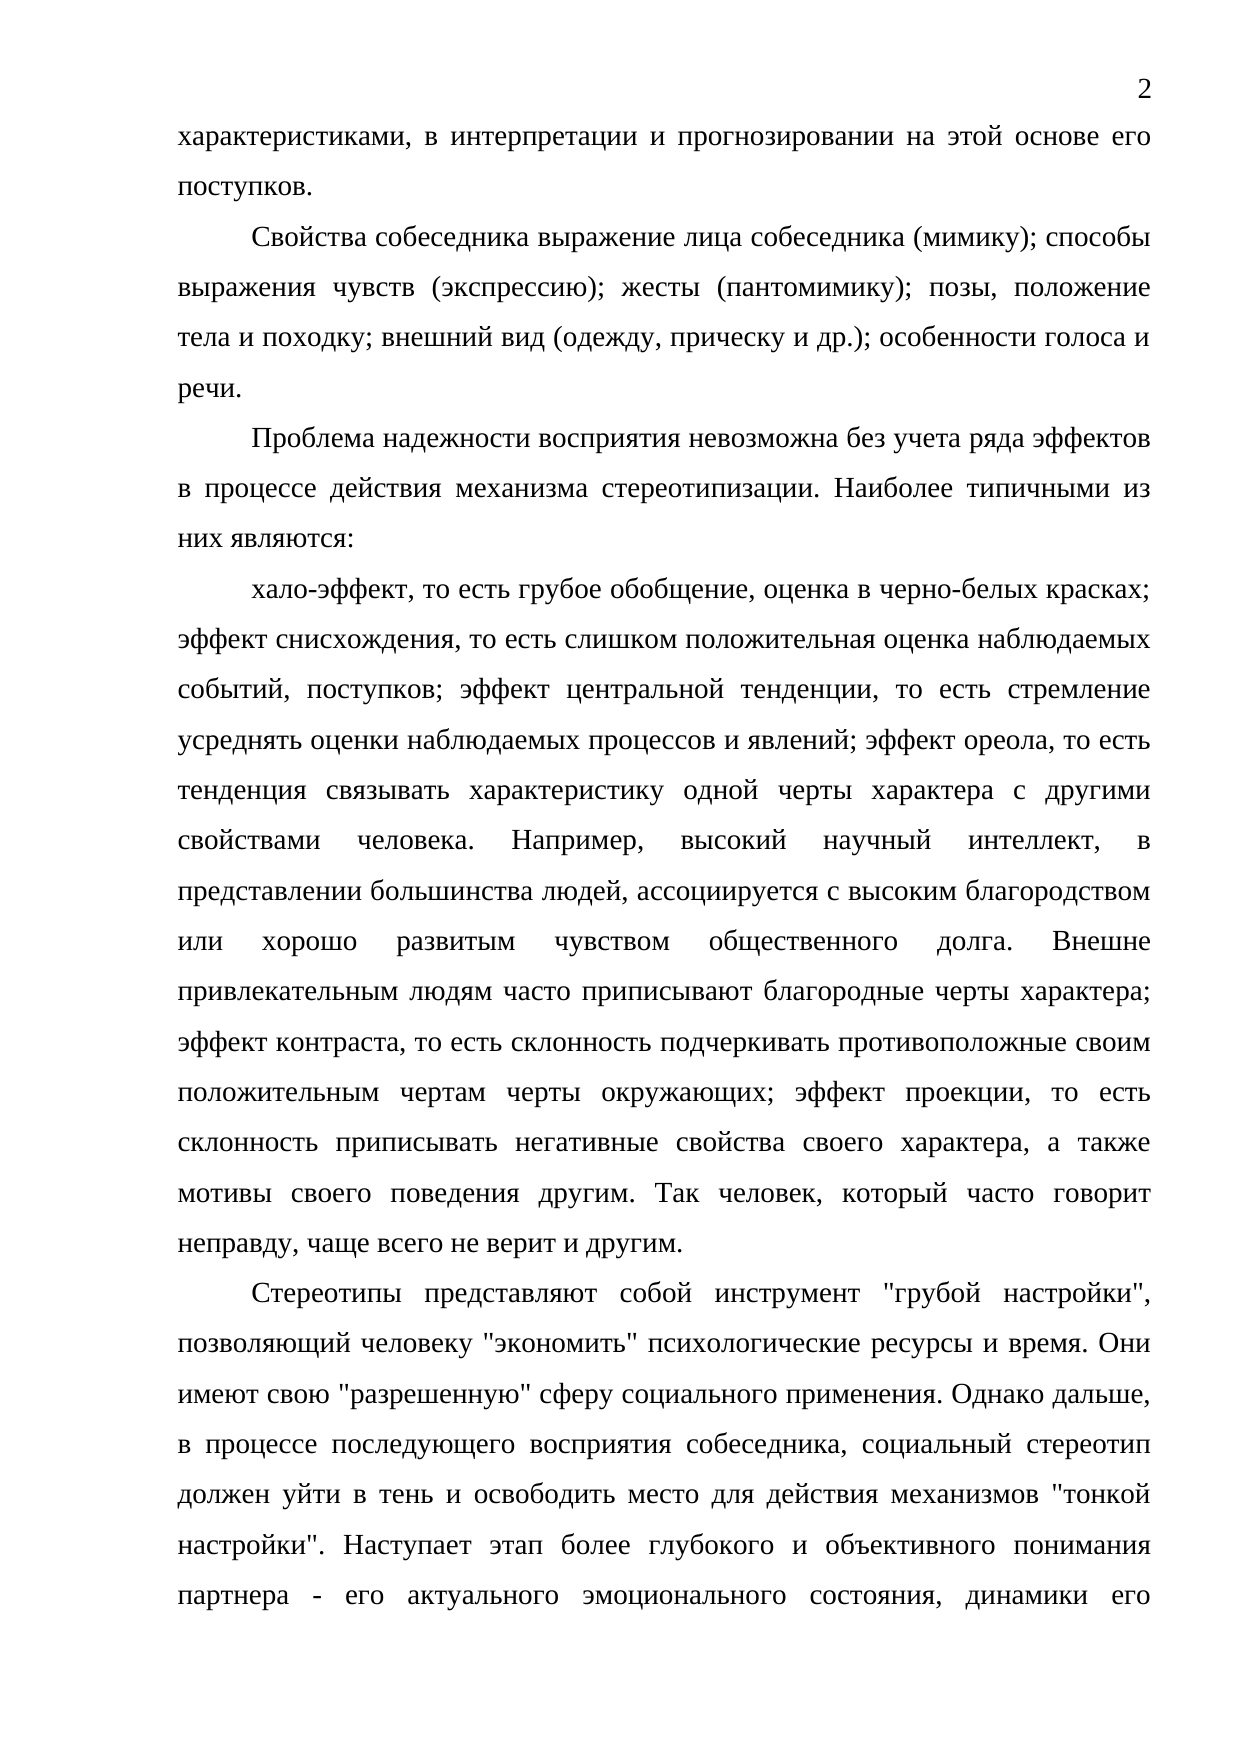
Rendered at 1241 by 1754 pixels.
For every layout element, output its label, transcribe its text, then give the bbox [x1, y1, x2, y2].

text хало-эффект, то есть грубое обобщение, оценка в черно-белых красках; эффект снисхождения, то есть слишком положительная оценка наблюдаемых событий, поступков; эффект центральной тенденции, то есть стремление усреднять оценки наблюдаемых процессов и явлений; эффект ореола, то есть тенденция связывать характеристику одной черты характера с другими свойствами человека. Например, высокий научный интеллект, в представлении большинства людей, ассоциируется с высоким благородством или хорошо развитым чувством общественного долга. Внешне привлекательным людям часто приписывают благородные черты характера; эффект контраста, то есть склонность подчеркивать противоположные своим положительным чертам черты окружающих; эффект проекции, то есть склонность приписывать негативные свойства своего характера, а также мотивы своего поведения другим. Так человек, который часто говорит неправду, чаще всего не верит и другим. [177, 571, 1152, 1258]
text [177, 118, 1152, 202]
text Свойства собеседника выражение лица собеседника (мимику); способы выражения чувств (экспрессию); жесты (пантомимику); позы, положение тела и походку; внешний вид (одежду, прическу и др.); особенности голоса и речи. [177, 219, 1152, 403]
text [177, 1275, 1152, 1611]
text Проблема надежности восприятия невозможна без учета ряда эффектов в процессе действия механизма стереотипизации. Наиболее типичными из них являются: [177, 420, 1152, 554]
